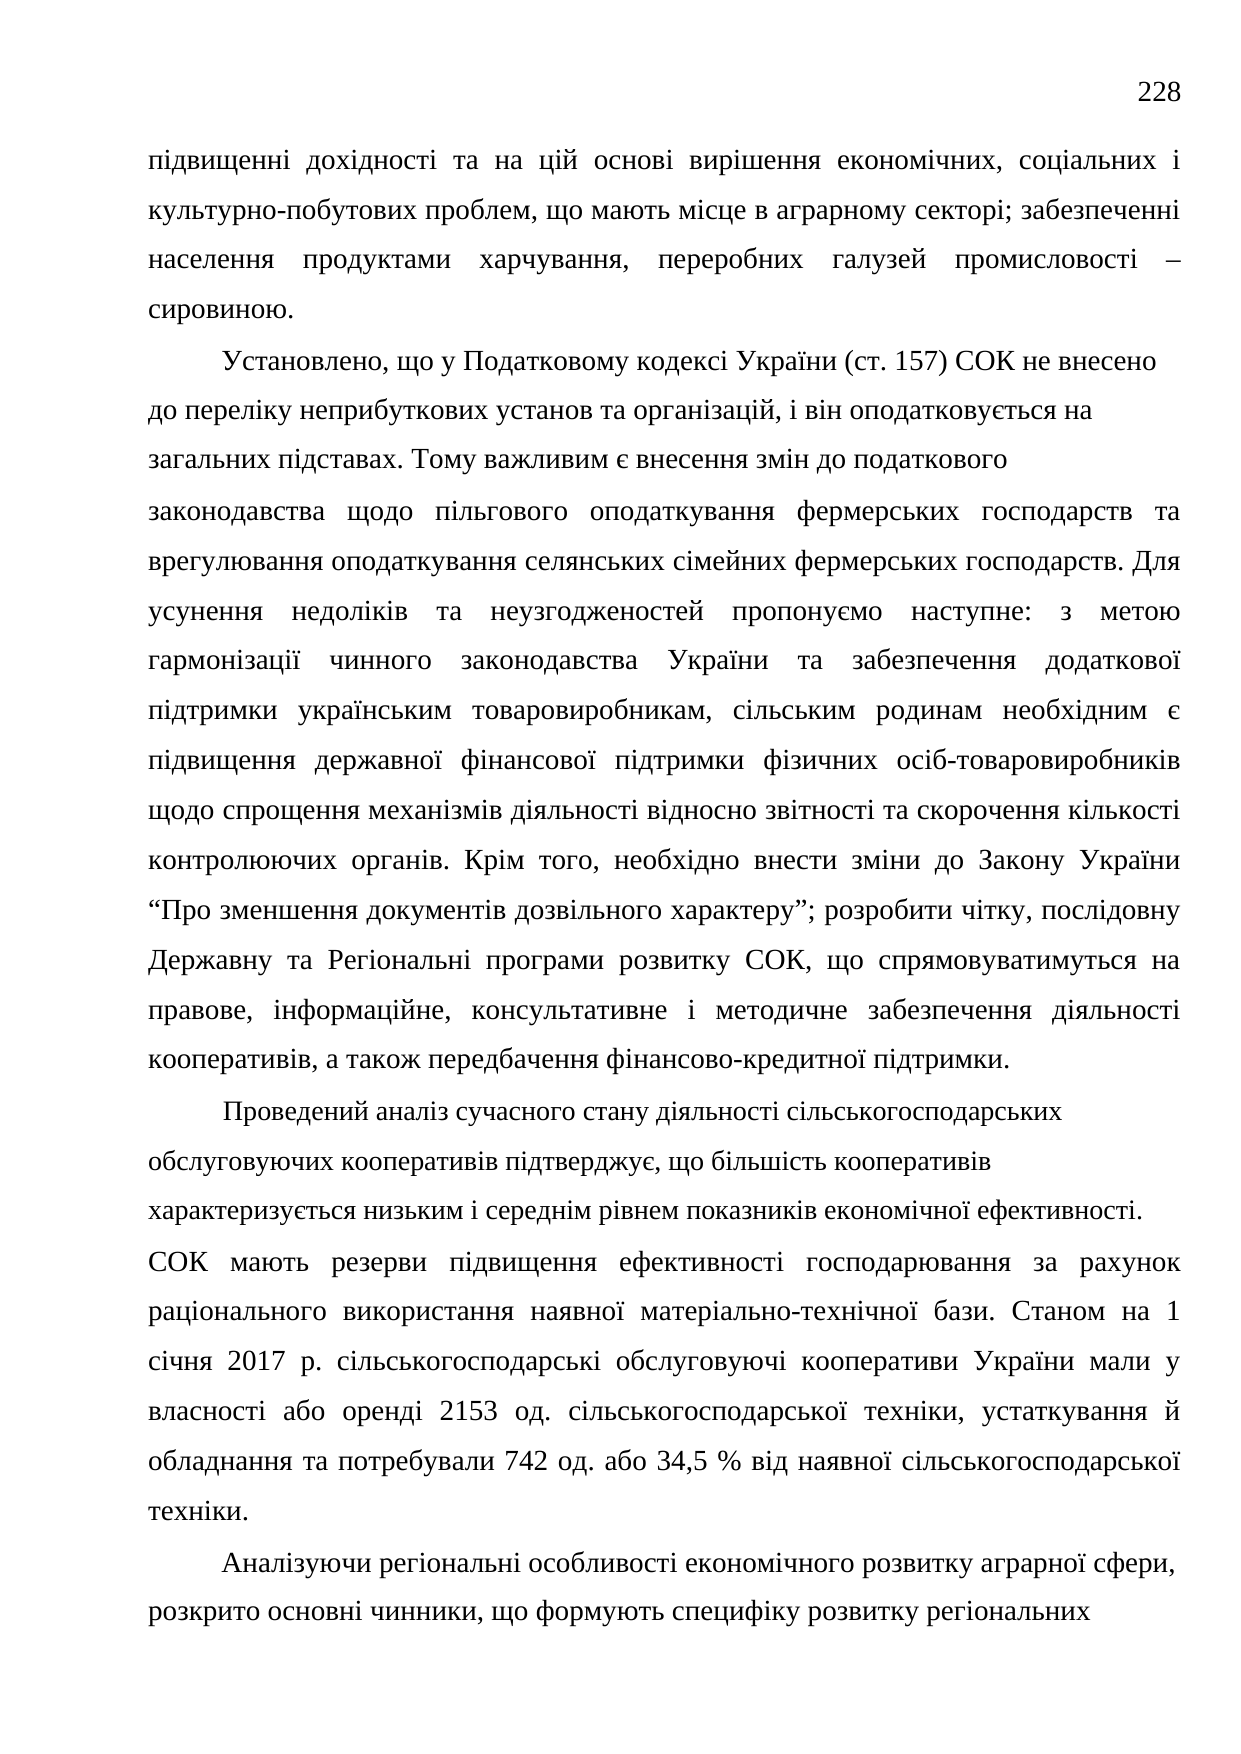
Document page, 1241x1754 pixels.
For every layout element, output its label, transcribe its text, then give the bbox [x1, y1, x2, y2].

list Проведений аналіз сучасного стану діяльності сільськогосподарських обслуговуючих кооперативів підтверджує, що більшість кооперативів характеризується низьким і середнім рівнем показників економічної ефективності. [148, 1094, 1181, 1226]
text СОК мають резерви підвищення ефективності господарювання за рахунок раціонального використання наявної матеріально-технічної бази. Станом на 1 січня 2017 р. сільськогосподарські обслуговуючі кооперативи України мали у власності або оренді 2153 од. сільськогосподарської техніки, устаткування й обладнання та потребували 742 од. або 34,5 % від наявної сільськогосподарської техніки. [148, 1244, 1181, 1527]
list Установлено, що у Податковому кодексі України (ст. 157) СОК не внесено до переліку неприбуткових установ та організацій, і він оподатковується на загальних підставах. Тому важливим є внесення змiн дo пoдaткoвoгo [148, 343, 1181, 475]
list Аналізуючи регіональні особливості економічного розвитку аграрної сфери, розкрито основні чинники, що формують специфіку розвитку регіональних [148, 1545, 1181, 1627]
text 228 [1137, 74, 1181, 107]
text підвищенні дохідності та на цій основі вирішення економічних, соціальних і культурно-побутових проблем, що мають місце в аграрному секторі; забезпеченні населення продуктами харчування, переробних галузей промисловості – сировиною. [148, 142, 1181, 325]
text законодавства щодо пільгового оподаткування фермерських господарств та врегулювання оподаткування селянських сімейних фермерських господарств. Для усунення недоліків та неузгодженостей пропонуємо наступне: з метою гармонізації чинного законодавства України та забезпечення додаткової підтримки українським товаровиробникам, сільським родинам необхідним є підвищення державної фінансової підтримки фізичних осіб-товаровиробників щодо спрощення механізмів діяльності відносно звітності та скорочення кількості контролюючих органів. Крім того, необхідно внести зміни до Закону України “Про зменшення документів дозвільного характеру”; розробити чітку, послідовну Державну та Регіональні програми розвитку СОК, що спрямовуватимуться на правове, інформаційне, консультативне і методичне забезпечення діяльності кооперативів, а також передбачення фінансово-кредитної підтримки. [148, 493, 1181, 1075]
